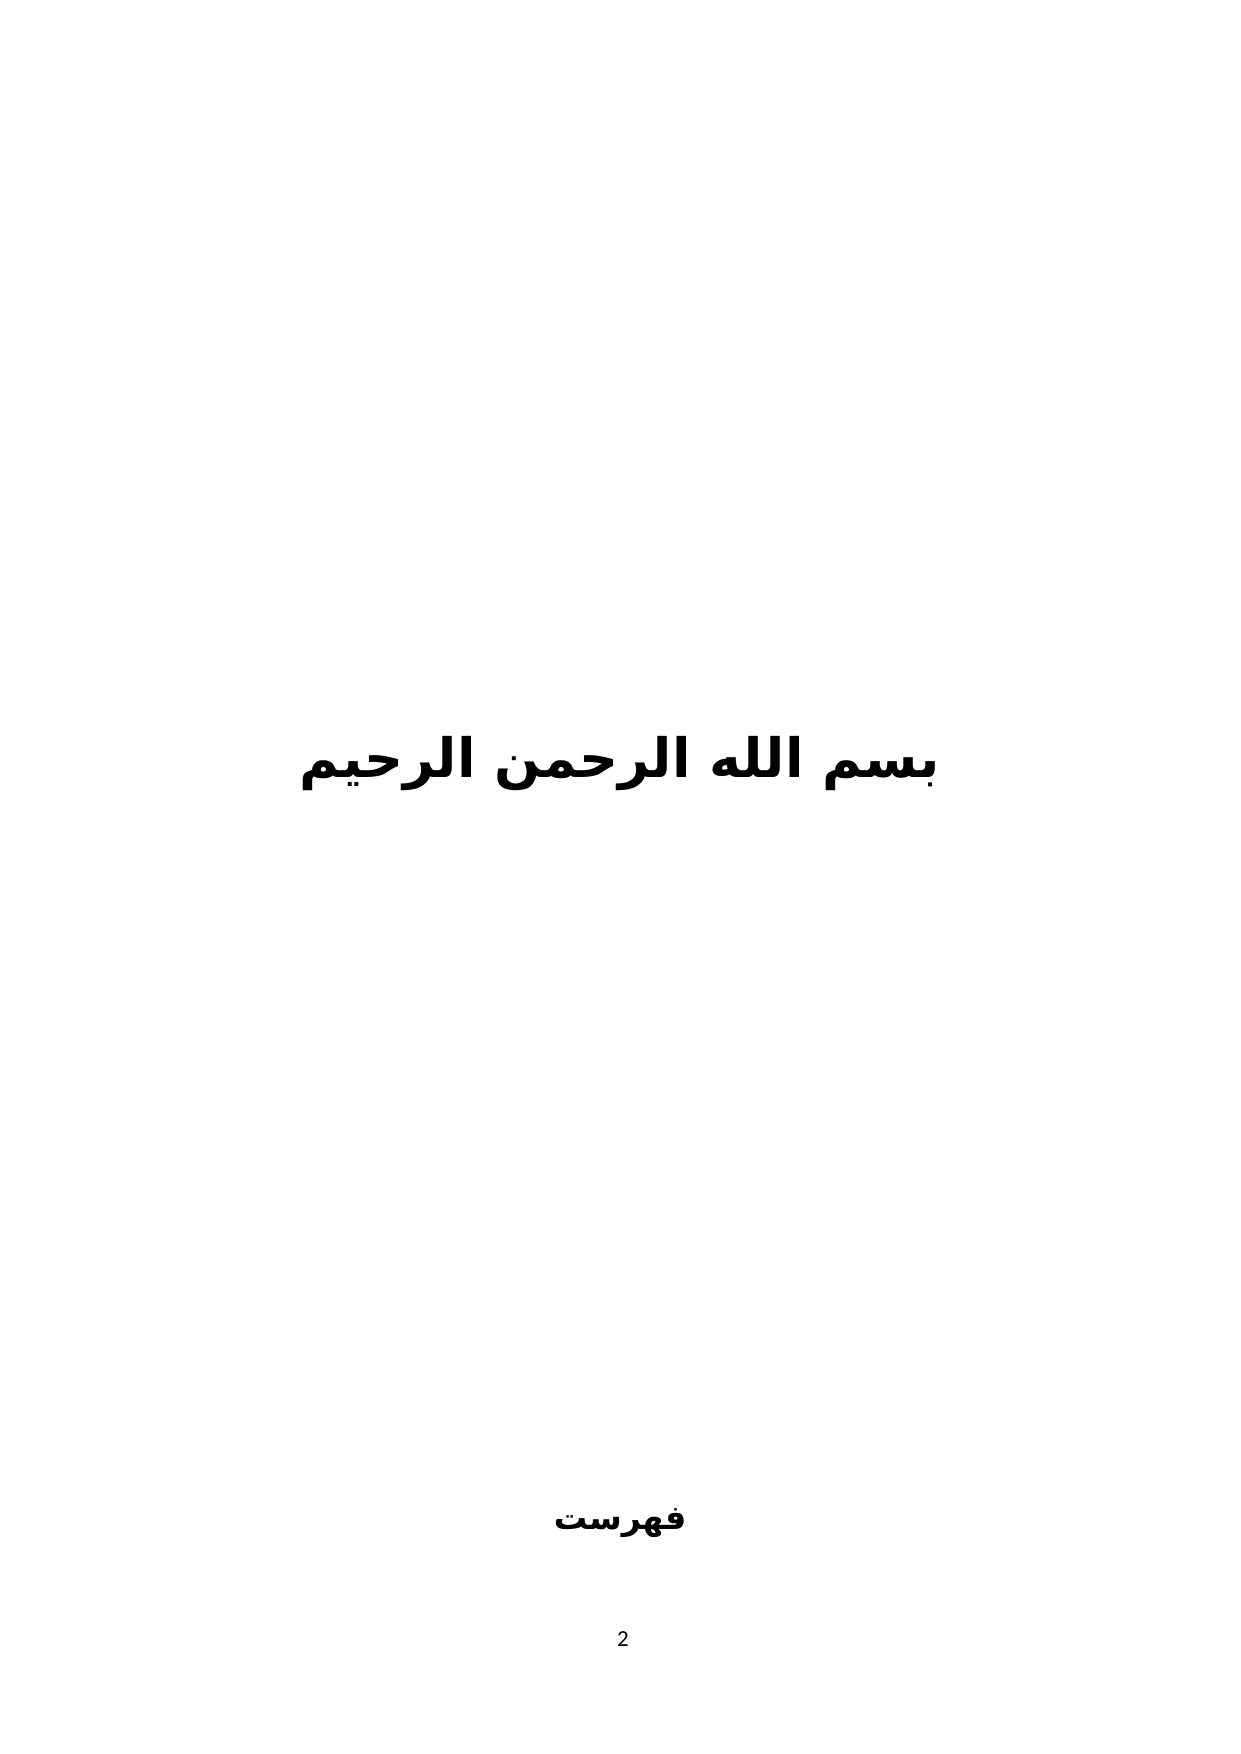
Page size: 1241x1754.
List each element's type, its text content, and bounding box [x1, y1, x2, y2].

text بسم الله الرحمن الرحيم [148, 727, 1093, 790]
text فهرست [148, 1497, 1093, 1537]
